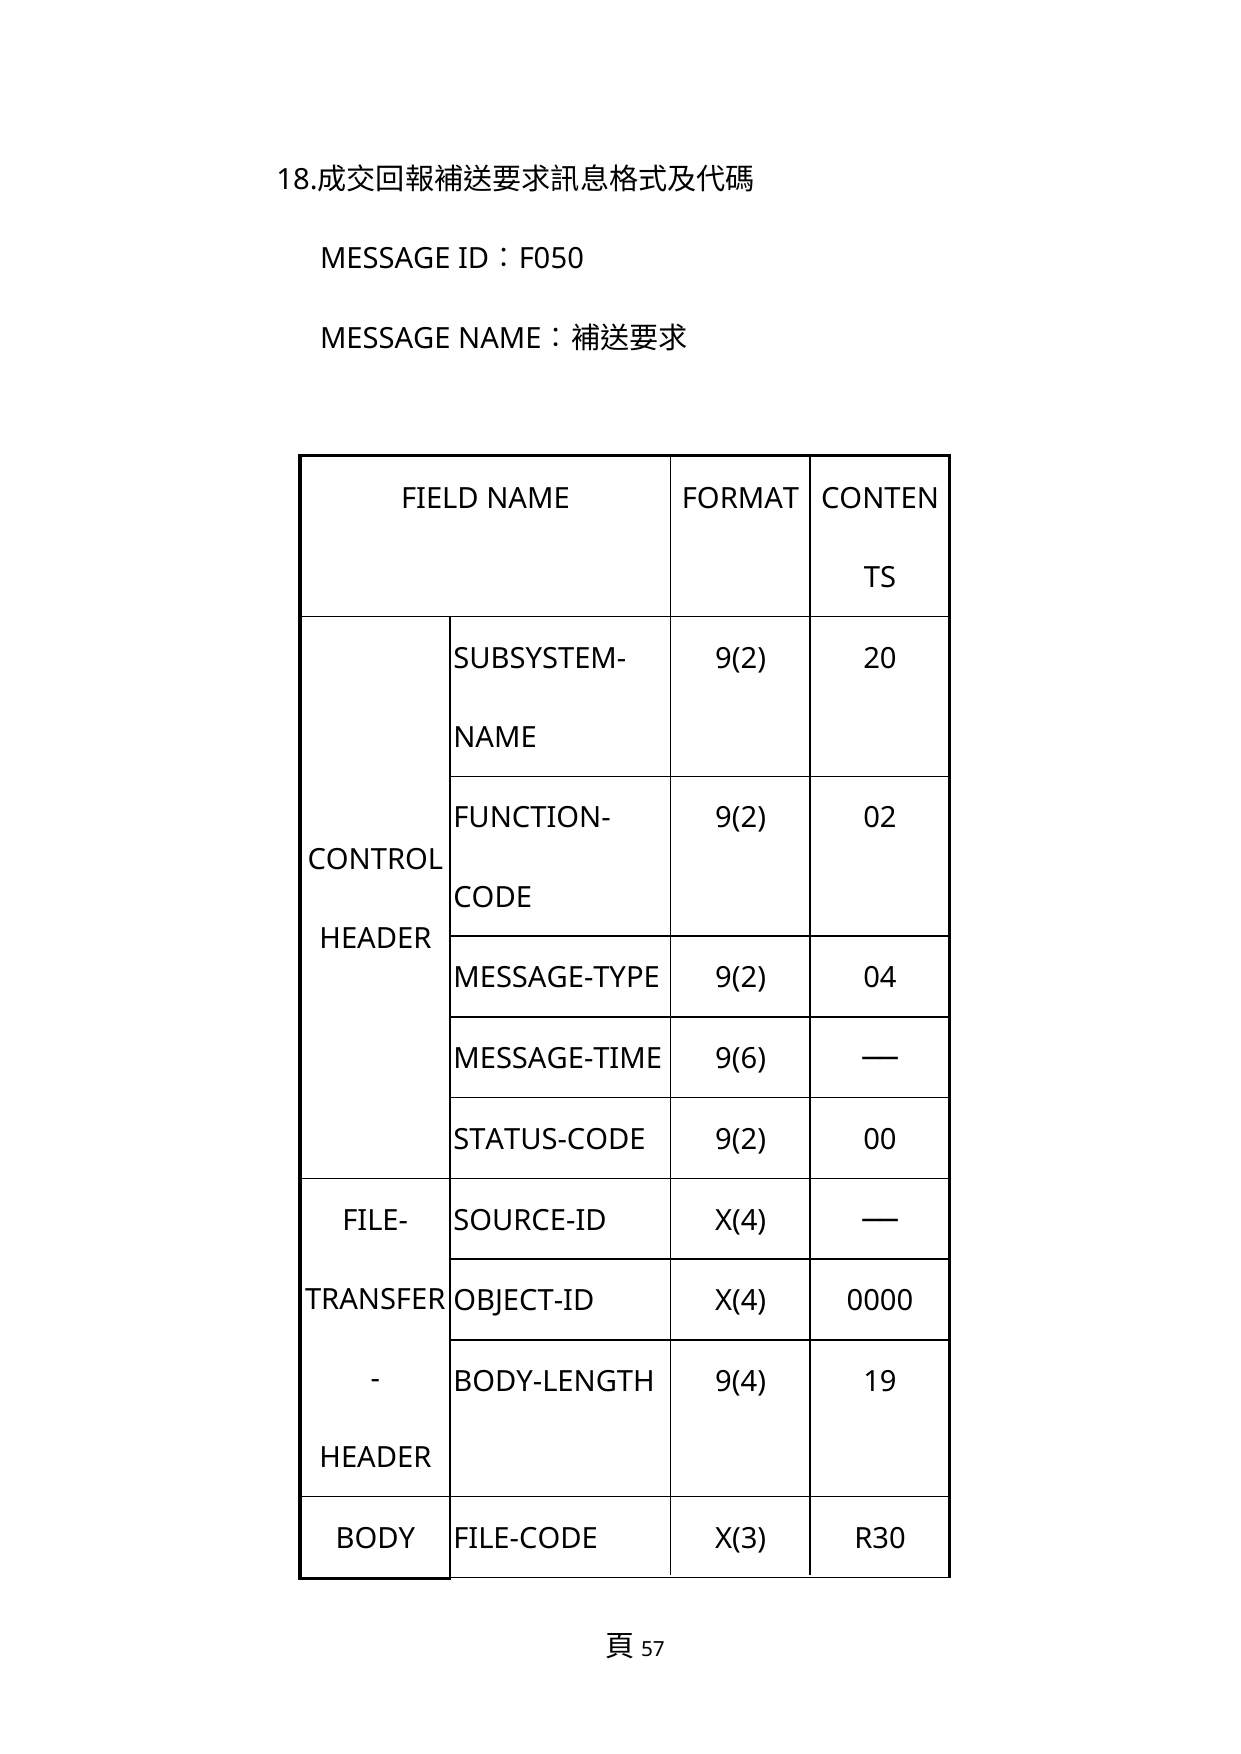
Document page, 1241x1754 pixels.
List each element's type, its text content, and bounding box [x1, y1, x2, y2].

table_cell X(4) [671, 1179, 809, 1258]
table_cell OBJECT-ID [451, 1260, 670, 1339]
table_cell 00 [811, 1098, 948, 1178]
table_cell 04 [811, 937, 948, 1016]
table_cell 20 [811, 617, 948, 776]
table_cell R30 [810, 1497, 948, 1577]
table_cell 9(2) [671, 937, 809, 1016]
table_cell 9(6) [671, 1018, 809, 1097]
table_cell MESSAGE-TYPE [451, 937, 670, 1016]
table_cell CONTROL HEADER [302, 617, 449, 1178]
table_cell FILE-CODE [451, 1497, 671, 1577]
table_cell 9(2) [671, 777, 809, 935]
table_cell FUNCTION-CODE [451, 777, 670, 935]
table_cell BODY [302, 1497, 449, 1577]
table_cell 9(4) [671, 1341, 809, 1496]
table_header FIELD NAME [302, 457, 670, 616]
table_cell 9(2) [671, 1098, 809, 1178]
table_cell 9(2) [671, 617, 809, 776]
table_cell ── [811, 1179, 948, 1258]
table_cell 0000 [811, 1260, 948, 1339]
table_header CONTENTS [811, 457, 948, 616]
table_cell X(4) [671, 1260, 809, 1339]
text MESSAGE NAME︰補送要求 [273, 296, 1122, 375]
table_header FORMAT [671, 457, 809, 616]
text 18.成交回報補送要求訊息格式及代碼 MESSAGE ID︰F050 [276, 137, 1122, 296]
table_cell X(3) [671, 1497, 810, 1577]
table_cell SOURCE-ID [451, 1179, 670, 1258]
table_cell MESSAGE-TIME [451, 1018, 670, 1097]
table_cell SUBSYSTEM-NAME [451, 617, 670, 776]
table_cell STATUS-CODE [451, 1098, 670, 1178]
table_cell ── [811, 1018, 948, 1097]
table_cell 19 [811, 1341, 948, 1496]
table_cell 02 [811, 777, 948, 935]
table_cell FILE- TRANSFER- HEADER [302, 1179, 449, 1496]
table_cell BODY-LENGTH [451, 1341, 670, 1496]
